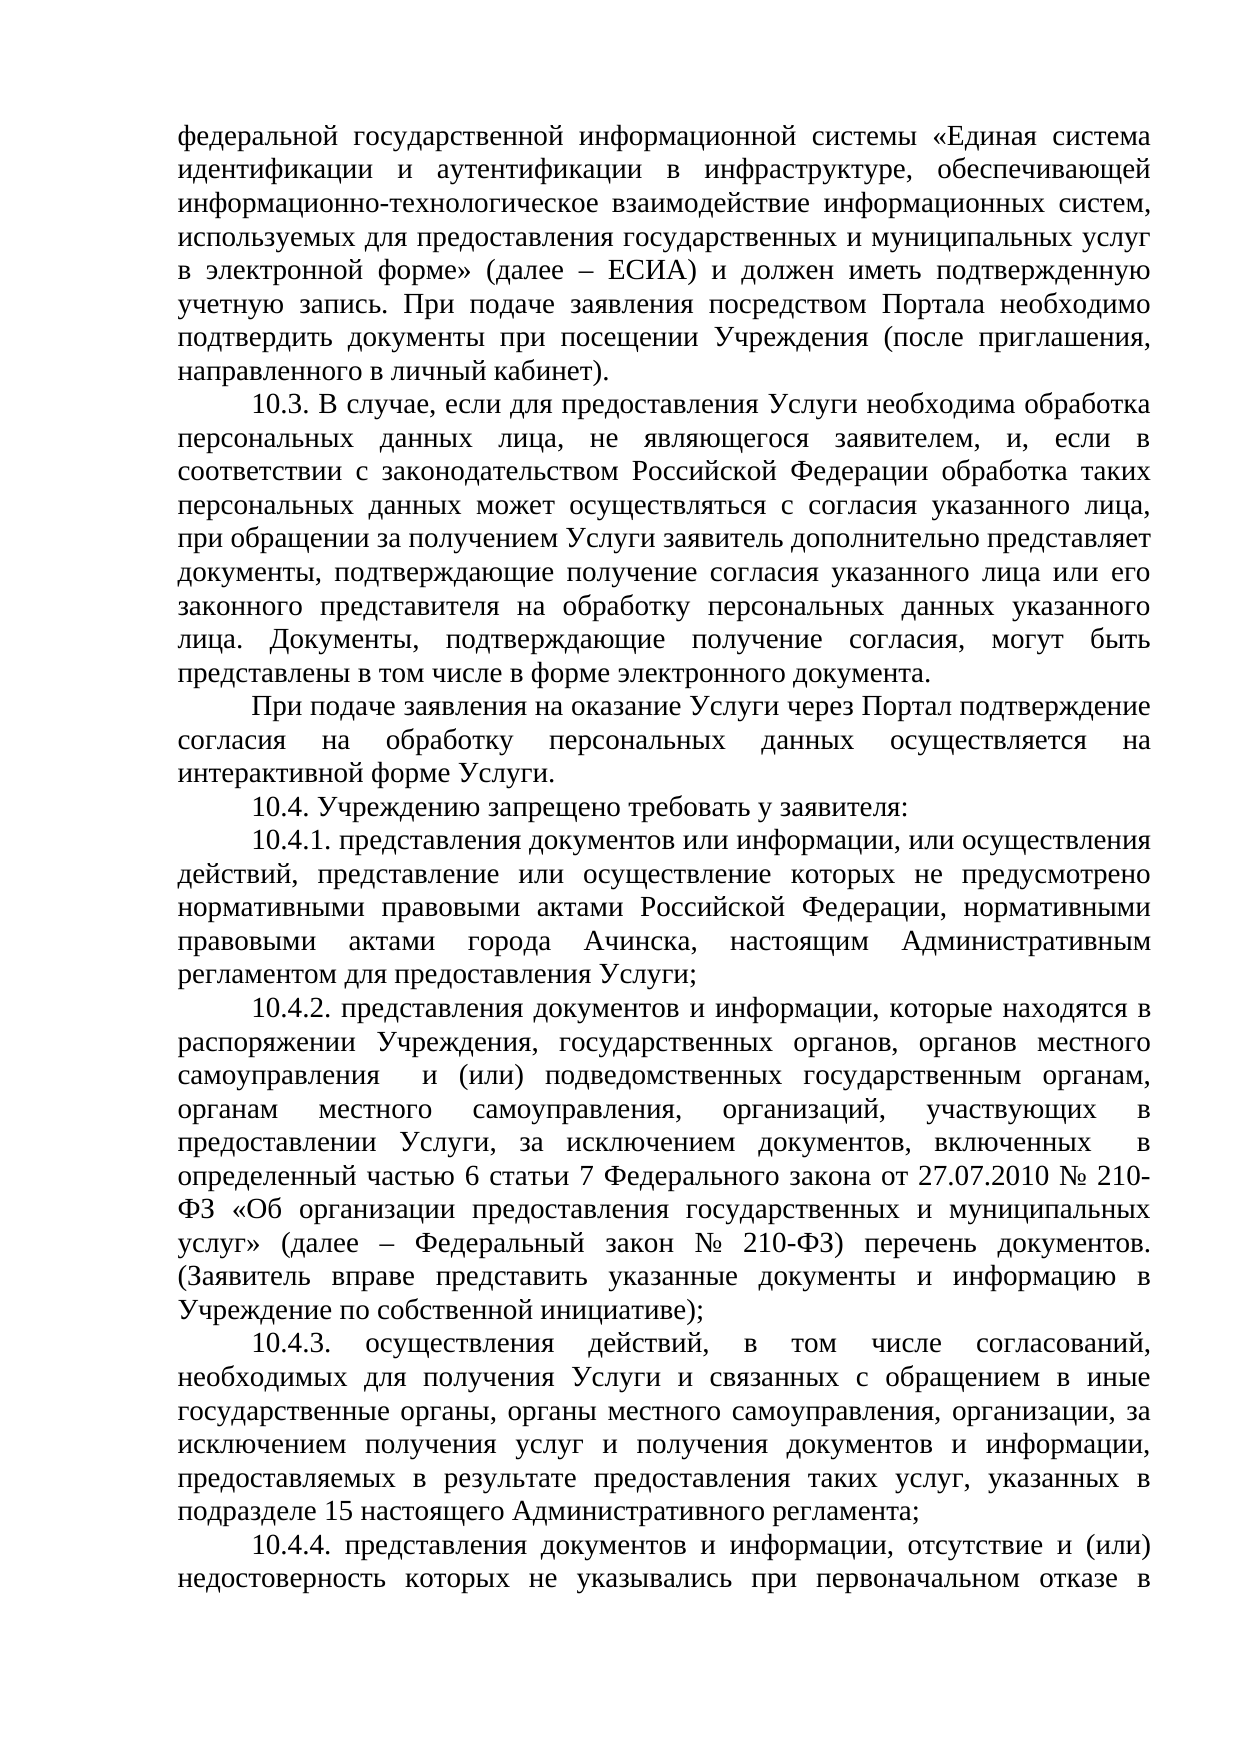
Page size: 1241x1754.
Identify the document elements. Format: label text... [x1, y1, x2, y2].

text 10.4. Учреждению запрещено требовать у заявителя: [177, 789, 1152, 822]
text 10.3. В случае, если для предоставления Услуги необходима обработка персональных данных лица, не являющегося заявителем, и, если в соответствии с законодательством Российской Федерации обработка таких персональных данных может осуществляться с согласия указанного лица, при обращении за получением Услуги заявитель дополнительно представляет документы, подтверждающие получение согласия указанного лица или его законного представителя на обработку персональных данных указанного лица. Документы, подтверждающие получение согласия, могут быть представлены в том числе в форме электронного документа. [177, 386, 1152, 688]
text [177, 1527, 1152, 1594]
text При подаче заявления на оказание Услуги через Портал подтверждение согласия на обработку персональных данных осуществляется на интерактивной форме Услуги. [177, 688, 1152, 789]
text 10.4.3. осуществления действий, в том числе согласований, необходимых для получения Услуги и связанных с обращением в иные государственные органы, органы местного самоуправления, организации, за исключением получения услуг и получения документов и информации, предоставляемых в результате предоставления таких услуг, указанных в подразделе 15 настоящего Административного регламента; [177, 1326, 1152, 1527]
text 10.4.2. представления документов и информации, которые находятся в распоряжении Учреждения, государственных органов, органов местного самоуправления и (или) подведомственных государственным органам, органам местного самоуправления, организаций, участвующих в предоставлении Услуги, за исключением документов, включенных в определенный частью 6 статьи 7 Федерального закона от 27.07.2010 № 210-ФЗ «Об организации предоставления государственных и муниципальных услуг» (далее – Федеральный закон № 210-ФЗ) перечень документов. (Заявитель вправе представить указанные документы и информацию в Учреждение по собственной инициативе); [177, 990, 1152, 1326]
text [177, 118, 1152, 386]
text 10.4.1. представления документов или информации, или осуществления действий, представление или осуществление которых не предусмотрено нормативными правовыми актами Российской Федерации, нормативными правовыми актами города Ачинска, настоящим Административным регламентом для предоставления Услуги; [177, 822, 1152, 990]
